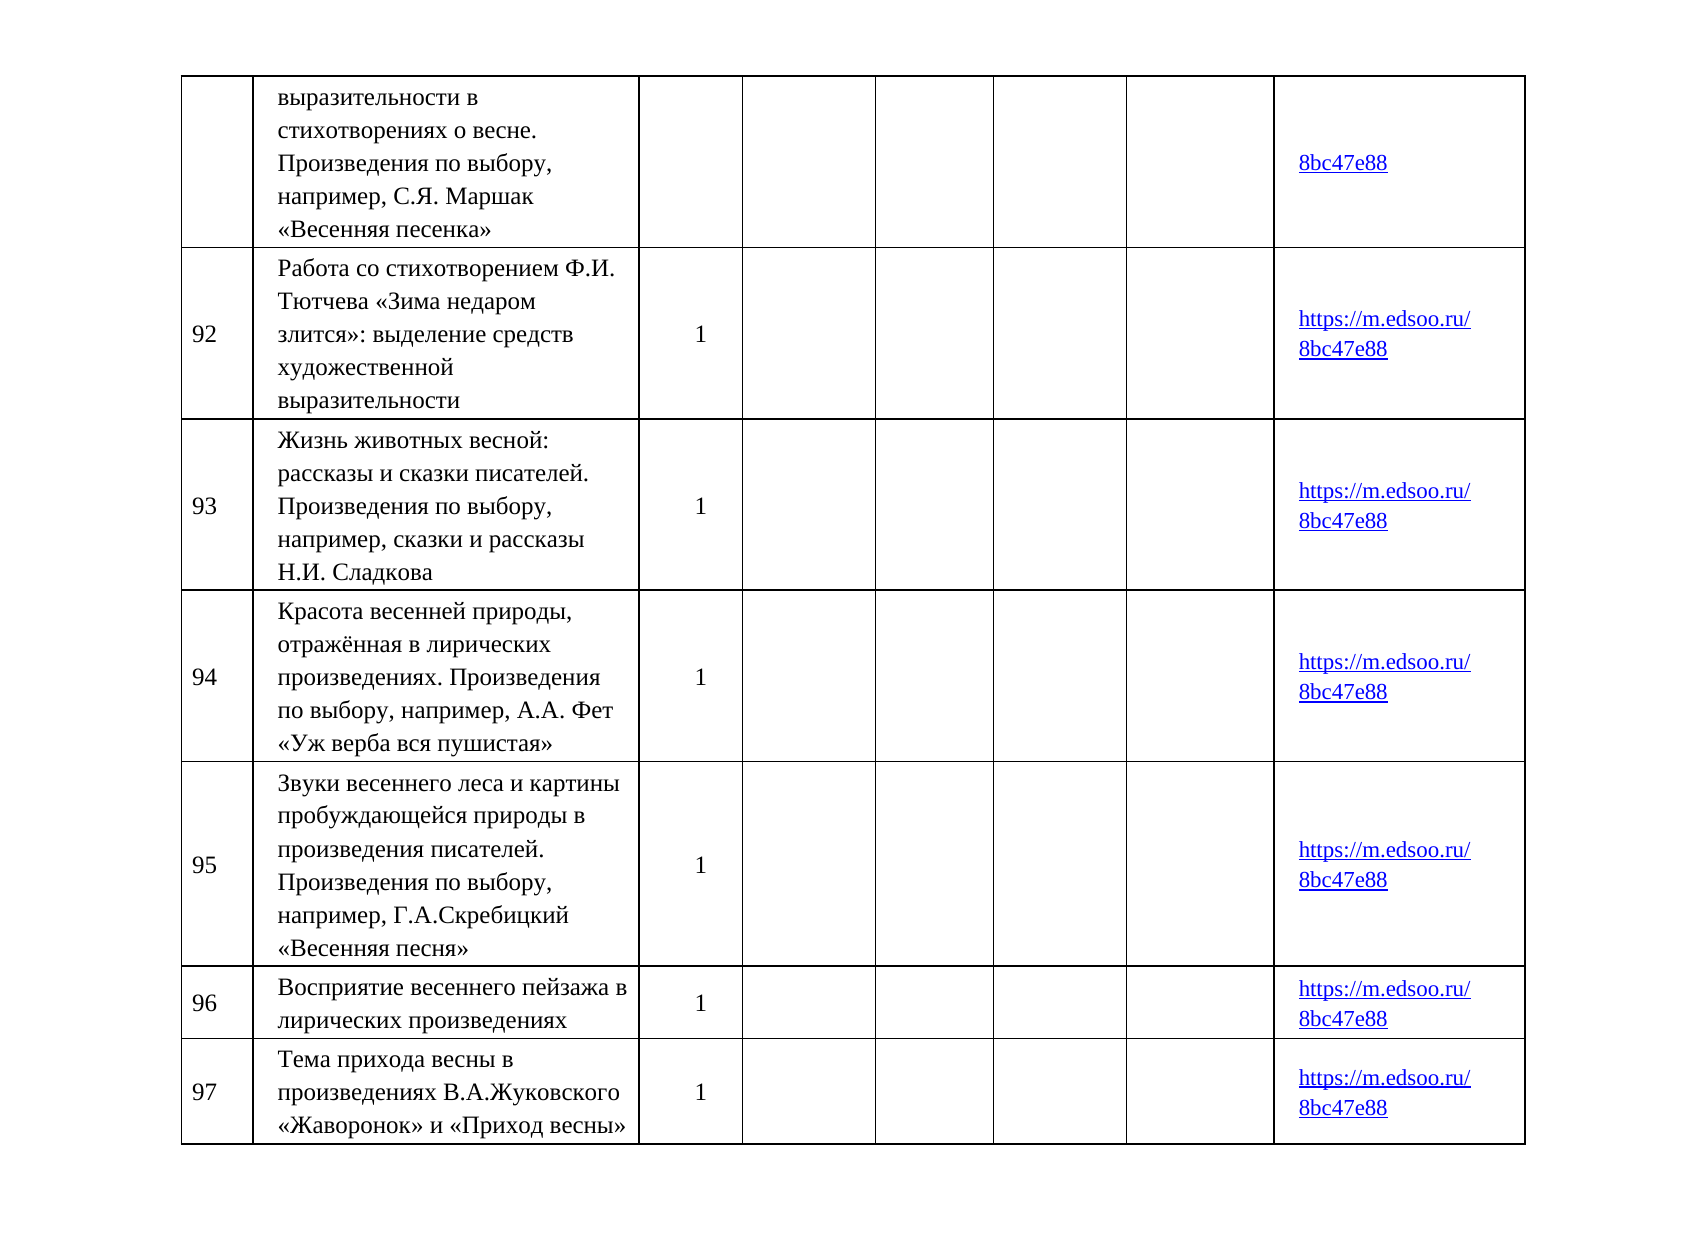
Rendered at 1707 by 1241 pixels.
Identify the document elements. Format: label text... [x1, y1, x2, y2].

table_cell 1 [640, 1039, 742, 1143]
table_cell [994, 77, 1126, 246]
table_cell Красота весенней природы, отражённая в лирических произведениях. Произведения по выбору, например, А.А. Фет «Уж верба вся пушистая» [254, 591, 638, 761]
table_cell [1127, 1039, 1273, 1143]
table_cell https://m.edsoo.ru/8bc47e88 [1275, 591, 1524, 761]
table_cell 1 [640, 420, 742, 589]
table_cell https://m.edsoo.ru/8bc47e88 [1275, 967, 1524, 1038]
table_cell [743, 967, 875, 1038]
table_cell [1127, 591, 1273, 761]
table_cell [254, 77, 638, 246]
table_cell https://m.edsoo.ru/8bc47e88 [1275, 420, 1524, 589]
table_cell [1127, 420, 1273, 589]
table_cell [1127, 248, 1273, 418]
table_cell [876, 1039, 993, 1143]
table_cell 1 [640, 967, 742, 1038]
table_cell [994, 591, 1126, 761]
table_cell [876, 420, 993, 589]
table_cell [994, 762, 1126, 965]
table_cell [743, 591, 875, 761]
table_cell 1 [640, 248, 742, 418]
table_cell 94 [182, 591, 252, 761]
table_cell 91 [182, 77, 252, 246]
table_cell 93 [182, 420, 252, 589]
table_cell [994, 967, 1126, 1038]
table_cell 95 [182, 762, 252, 965]
table_cell 96 [182, 967, 252, 1038]
table_cell 1 [640, 591, 742, 761]
table_cell [743, 77, 875, 246]
table_cell 97 [182, 1039, 252, 1143]
table_cell [994, 248, 1126, 418]
table_cell Восприятие весеннего пейзажа в лирических произведениях [254, 967, 638, 1038]
table_cell [876, 77, 993, 246]
table_cell [876, 762, 993, 965]
table_cell [743, 248, 875, 418]
table_cell [1127, 967, 1273, 1038]
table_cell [1275, 1039, 1524, 1143]
table_cell [743, 762, 875, 965]
table_cell Звуки весеннего леса и картины пробуждающейся природы в произведения писателей. Произведения по выбору, например, Г.А.Скребицкий «Весенняя песня» [254, 762, 638, 965]
table_cell https://m.edsoo.ru/8bc47e88 [1275, 762, 1524, 965]
table_cell [1127, 77, 1273, 246]
table_cell Жизнь животных весной: рассказы и сказки писателей. Произведения по выбору, например, сказки и рассказы Н.И. Сладкова [254, 420, 638, 589]
table_cell [994, 1039, 1126, 1143]
table_cell [994, 420, 1126, 589]
table_cell 92 [182, 248, 252, 418]
table_cell [1127, 762, 1273, 965]
table_cell 1 [640, 762, 742, 965]
table_cell [743, 420, 875, 589]
table_cell Работа со стихотворением Ф.И. Тютчева «Зима недаром злится»: выделение средств художественной выразительности [254, 248, 638, 418]
table_cell [876, 591, 993, 761]
table_cell https://m.edsoo.ru/8bc47e88 [1275, 248, 1524, 418]
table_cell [1275, 77, 1524, 246]
table_cell [743, 1039, 875, 1143]
table_cell Тема прихода весны в произведениях В.А.Жуковского «Жаворонок» и «Приход весны» [254, 1039, 638, 1143]
table_cell 1 [640, 77, 742, 246]
table_cell [876, 967, 993, 1038]
table_cell [876, 248, 993, 418]
